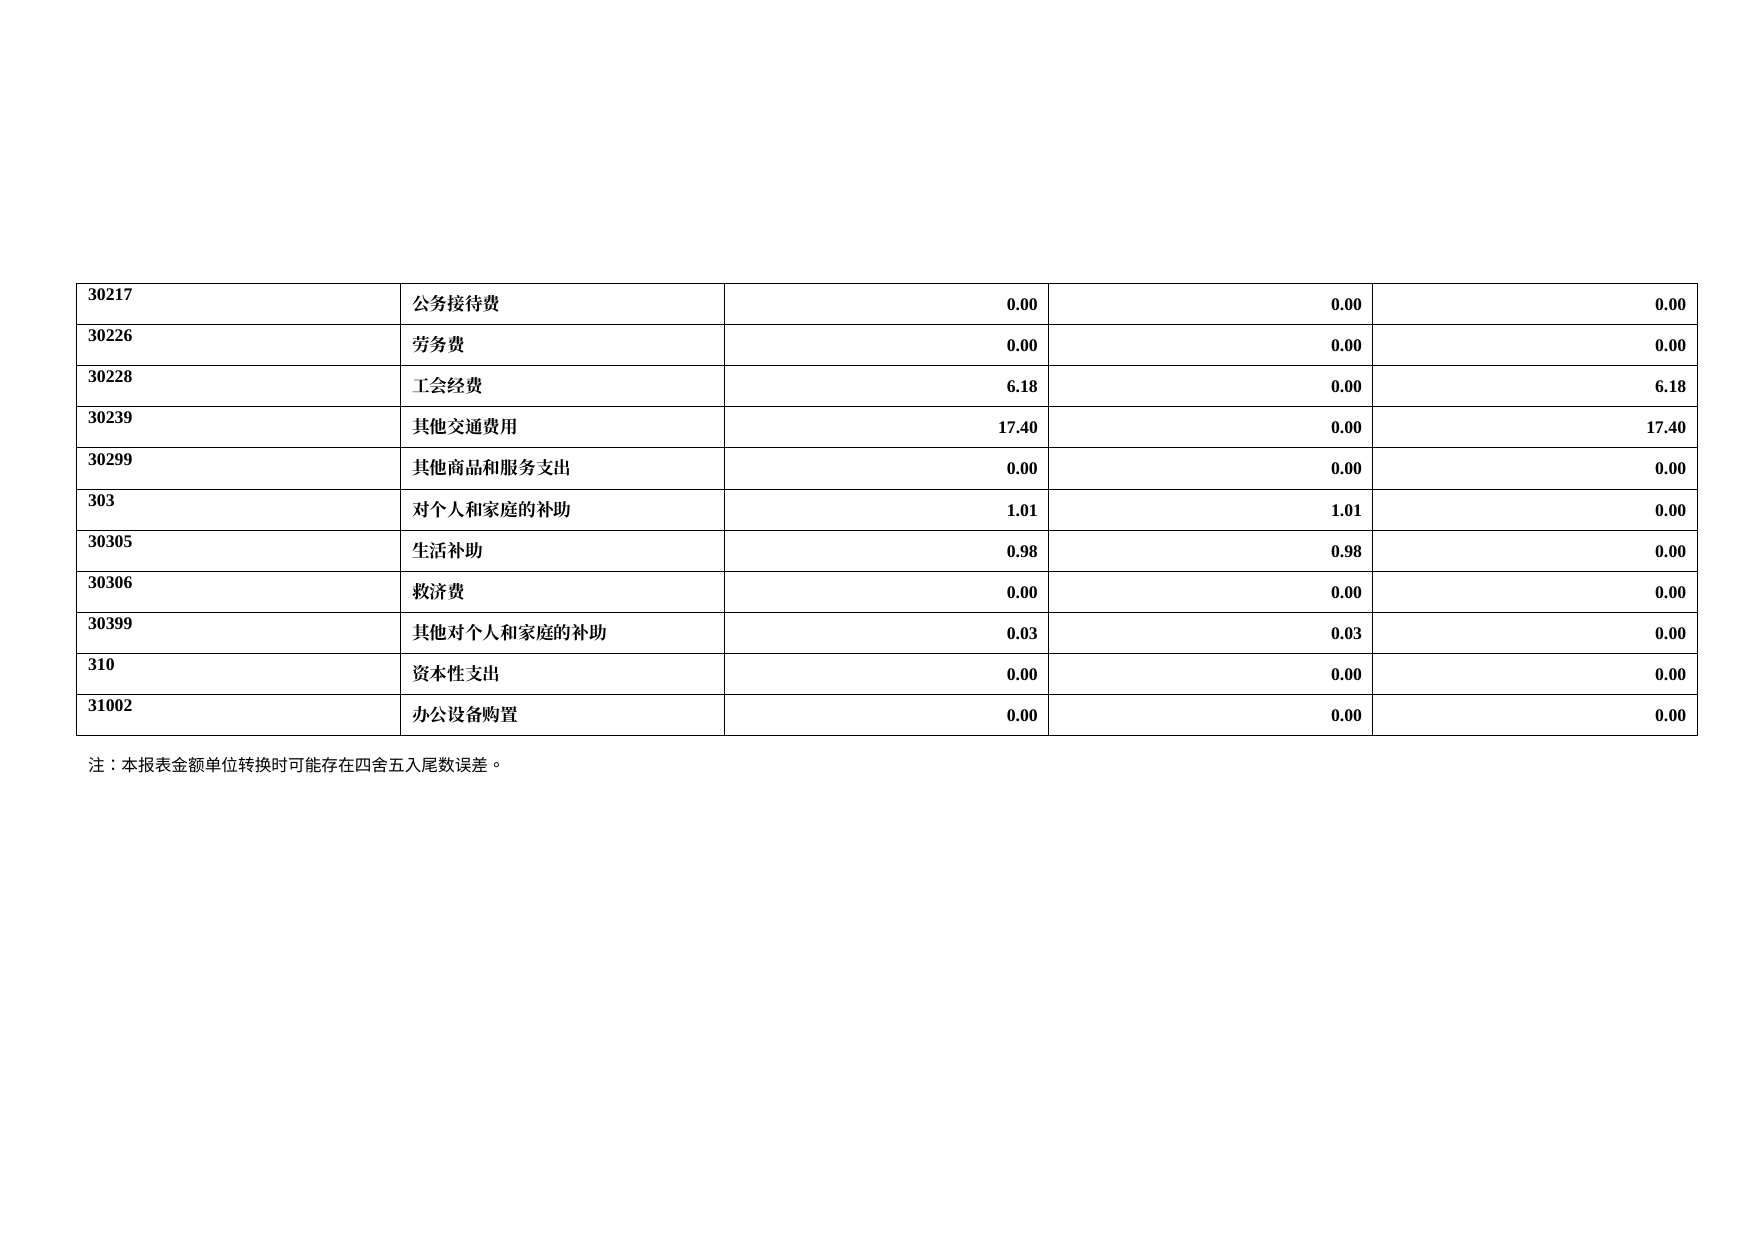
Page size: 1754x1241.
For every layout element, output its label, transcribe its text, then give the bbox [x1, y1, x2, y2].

table_cell 0.00 [1373, 531, 1697, 571]
table_cell 0.00 [1373, 490, 1697, 529]
table_cell 工会经费 [401, 366, 724, 406]
table_cell 0.00 [1373, 284, 1697, 324]
table_cell 0.00 [725, 325, 1048, 365]
table_cell 对个人和家庭的补助 [401, 490, 724, 529]
table_cell 30399 [77, 613, 400, 653]
table_cell 17.40 [725, 407, 1048, 447]
table_cell 0.00 [725, 448, 1048, 488]
table_cell 0.98 [1049, 531, 1372, 571]
table_cell 劳务费 [401, 325, 724, 365]
table_cell 办公设备购置 [401, 695, 724, 735]
table_cell 救济费 [401, 572, 724, 612]
table_cell 1.01 [725, 490, 1048, 529]
table_cell 生活补助 [401, 531, 724, 571]
table_cell 0.00 [1373, 654, 1697, 694]
table_cell 0.00 [725, 654, 1048, 694]
table_cell 0.03 [1049, 613, 1372, 653]
table_cell 30239 [77, 407, 400, 447]
table_cell 0.00 [725, 284, 1048, 324]
table_cell 30217 [77, 284, 400, 324]
table_cell 30306 [77, 572, 400, 612]
table_cell 0.03 [725, 613, 1048, 653]
table_cell 0.00 [1049, 695, 1372, 735]
table_cell 1.01 [1049, 490, 1372, 529]
table_cell 公务接待费 [401, 284, 724, 324]
table_cell 0.00 [1373, 448, 1697, 488]
table_cell 0.98 [725, 531, 1048, 571]
table_cell 30228 [77, 366, 400, 406]
table_cell 0.00 [1373, 695, 1697, 735]
table_cell 6.18 [1373, 366, 1697, 406]
table_cell 0.00 [1373, 613, 1697, 653]
table_cell 0.00 [1049, 654, 1372, 694]
table_cell 0.00 [1049, 448, 1372, 488]
table_cell 0.00 [1373, 325, 1697, 365]
table_cell 其他交通费用 [401, 407, 724, 447]
table_cell 0.00 [1373, 572, 1697, 612]
table_cell 0.00 [1049, 284, 1372, 324]
table_cell 其他对个人和家庭的补助 [401, 613, 724, 653]
table_cell 30299 [77, 448, 400, 488]
table_cell 其他商品和服务支出 [401, 448, 724, 488]
table_cell 303 [77, 490, 400, 529]
table_cell 资本性支出 [401, 654, 724, 694]
table_cell 0.00 [1049, 325, 1372, 365]
table_cell 17.40 [1373, 407, 1697, 447]
table_cell 注：本报表金额单位转换时可能存在四舍五入尾数误差。 [77, 736, 1697, 780]
table_cell 0.00 [1049, 366, 1372, 406]
table_cell 0.00 [1049, 572, 1372, 612]
table_cell 30305 [77, 531, 400, 571]
table_cell 0.00 [725, 572, 1048, 612]
table_cell 0.00 [1049, 407, 1372, 447]
table_cell 6.18 [725, 366, 1048, 406]
table_cell 0.00 [725, 695, 1048, 735]
table_cell 310 [77, 654, 400, 694]
table_cell 30226 [77, 325, 400, 365]
table_cell 31002 [77, 695, 400, 735]
